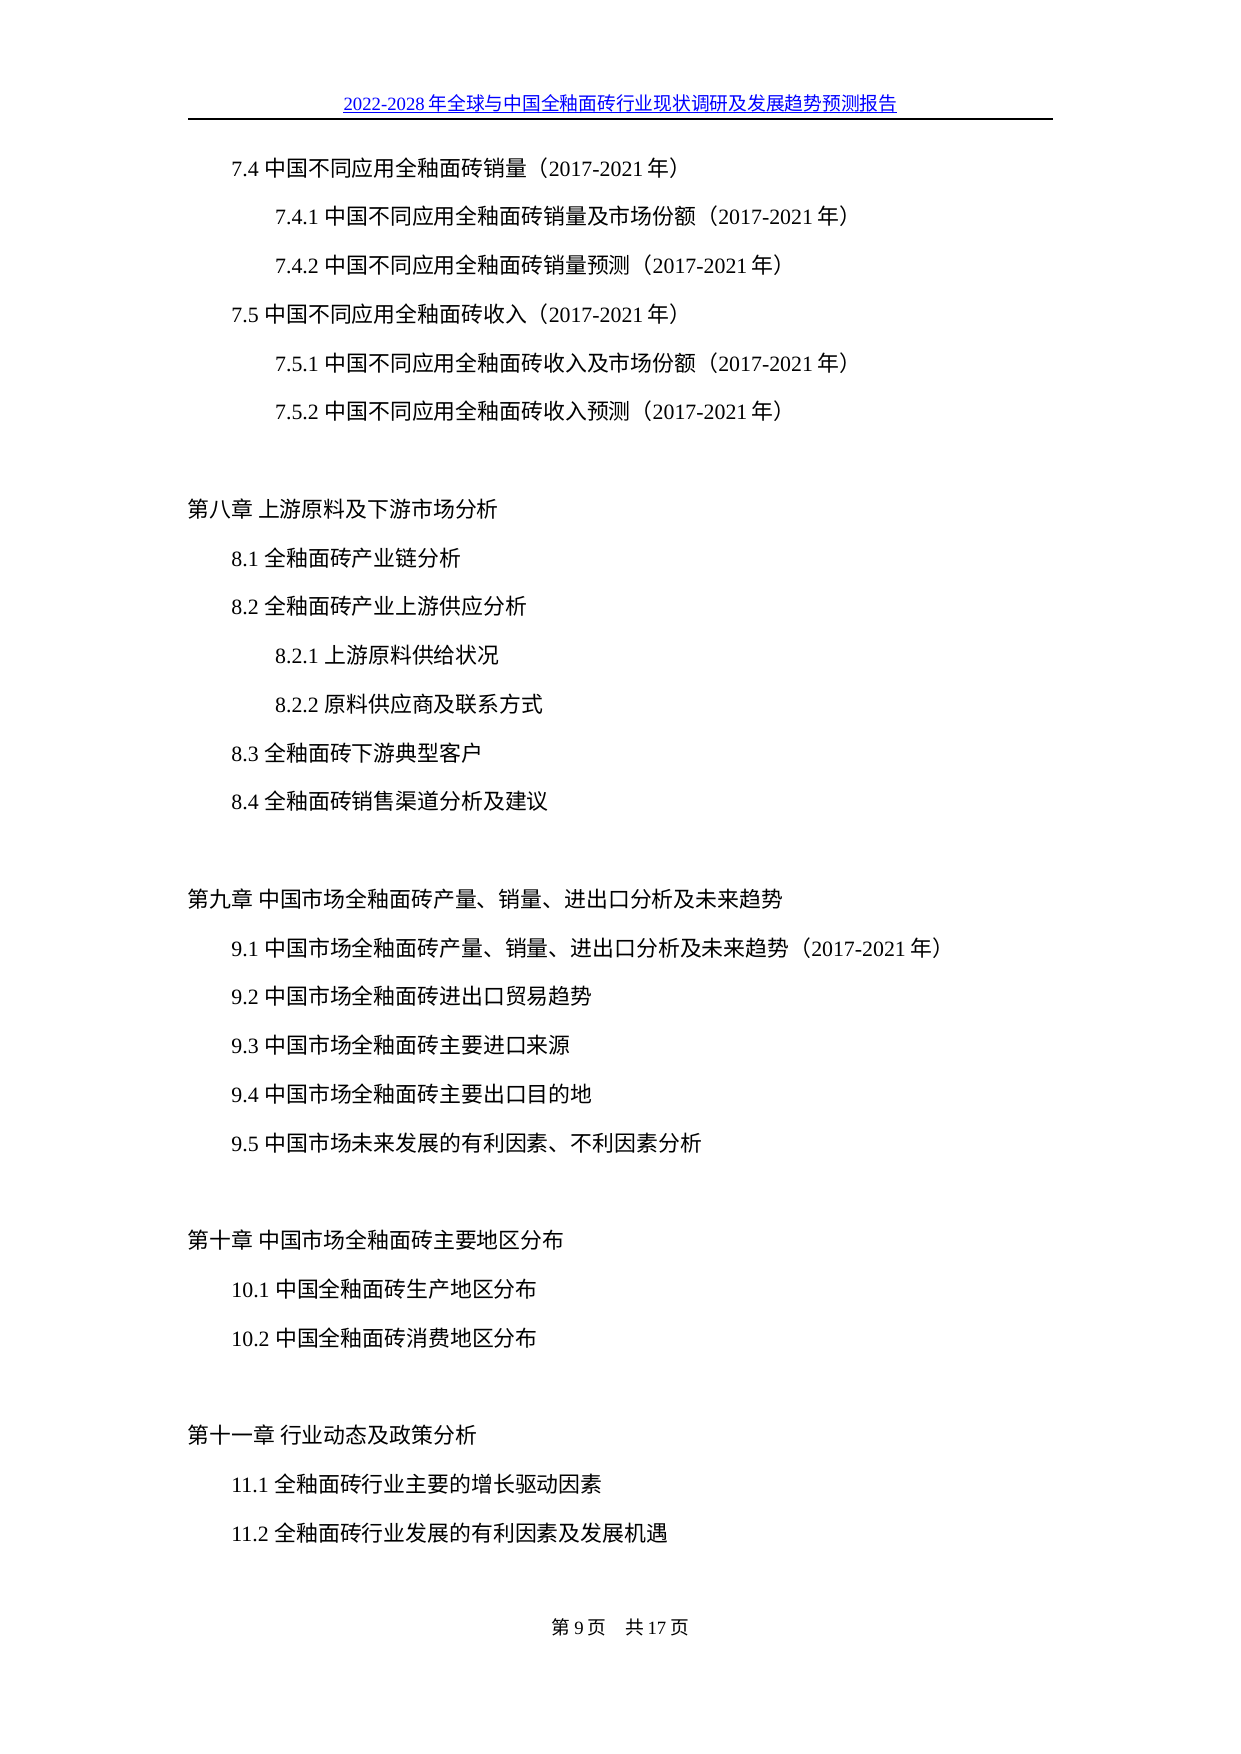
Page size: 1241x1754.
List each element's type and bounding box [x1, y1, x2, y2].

text [187, 150, 1053, 1548]
